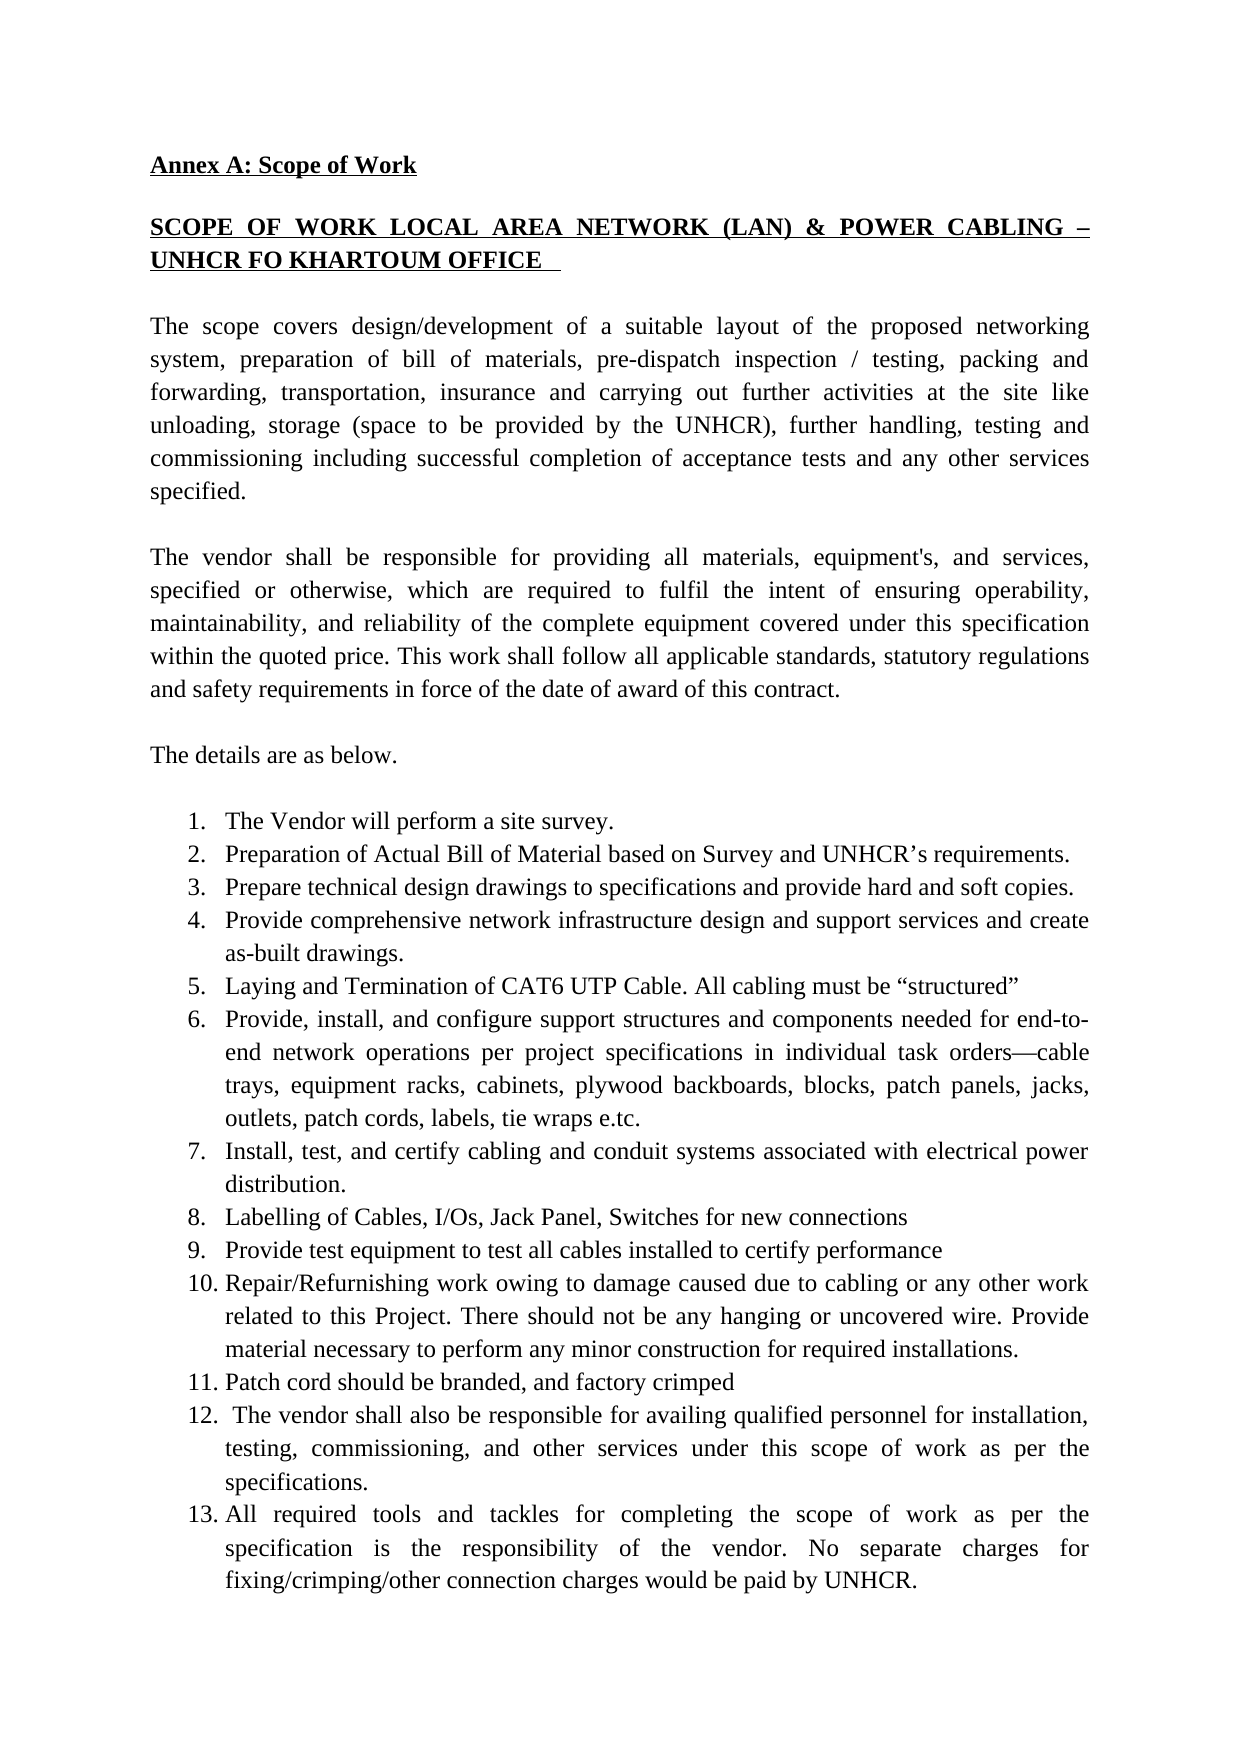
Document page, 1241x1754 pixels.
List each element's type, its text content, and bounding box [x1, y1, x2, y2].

list SCOPE OF WORK LOCAL AREA NETWORK (LAN) & POWER CABLING – UNHCR FO KHARTOUM OFFICE [150, 238, 1090, 273]
text The details are as below. [150, 740, 1090, 769]
list Prepare technical design drawings to specifications and provide hard and soft copies. [187, 872, 1090, 901]
list Laying and Termination of CAT6 UTP Cable. All cabling must be “structured” [187, 971, 1090, 1000]
list Labelling of Cables, I/Os, Jack Panel, Switches for new connections [187, 1202, 1090, 1231]
list All required tools and tackles for completing the scope of work as per the specification is the responsibility of the vendor. No separate charges for fixing/crimping/other connection charges would be paid by UNHCR. [187, 1499, 1090, 1594]
list SCOPE OF WORK LOCAL AREA NETWORK (LAN) & POWER CABLING – UNHCR FO KHARTOUM OFFICE [150, 212, 1090, 237]
list Patch cord should be branded, and factory crimped [187, 1367, 1090, 1396]
text Annex A: Scope of Work [150, 150, 1090, 179]
list The vendor shall be responsible for providing all materials, equipment's, and services, specified or otherwise, which are required to fulfil the intent of ensuring operability, maintainability, and reliability of the complete equipment covered under this specification within the quoted price. This work shall follow all applicable standards, statutory regulations and safety requirements in force of the date of award of this contract. [150, 542, 1090, 703]
list Provide, install, and configure support structures and components needed for end-to-end network operations per project specifications in individual task orders—cable trays, equipment racks, cabinets, plywood backboards, blocks, patch panels, jacks, outlets, patch cords, labels, tie wraps e.tc. [187, 1004, 1090, 1132]
list Install, test, and certify cabling and conduit systems associated with electrical power distribution. [187, 1136, 1090, 1198]
list Preparation of Actual Bill of Material based on Survey and UNHCR’s requirements. [187, 839, 1090, 868]
list The scope covers design/development of a suitable layout of the proposed networking system, preparation of bill of materials, pre-dispatch inspection / testing, packing and forwarding, transportation, insurance and carrying out further activities at the site like unloading, storage (space to be provided by the UNHCR), further handling, testing and commissioning including successful completion of acceptance tests and any other services specified. [150, 311, 1090, 505]
list Repair/Refurnishing work owing to damage caused due to cabling or any other work related to this Project. There should not be any hanging or uncovered wire. Provide material necessary to perform any minor construction for required installations. [187, 1268, 1090, 1363]
list Provide test equipment to test all cables installed to certify performance [187, 1235, 1090, 1264]
list The Vendor will perform a site survey. [187, 806, 1090, 835]
list The vendor shall also be responsible for availing qualified personnel for installation, testing, commissioning, and other services under this scope of work as per the specifications. [187, 1401, 1090, 1495]
list Provide comprehensive network infrastructure design and support services and create as-built drawings. [187, 905, 1090, 967]
